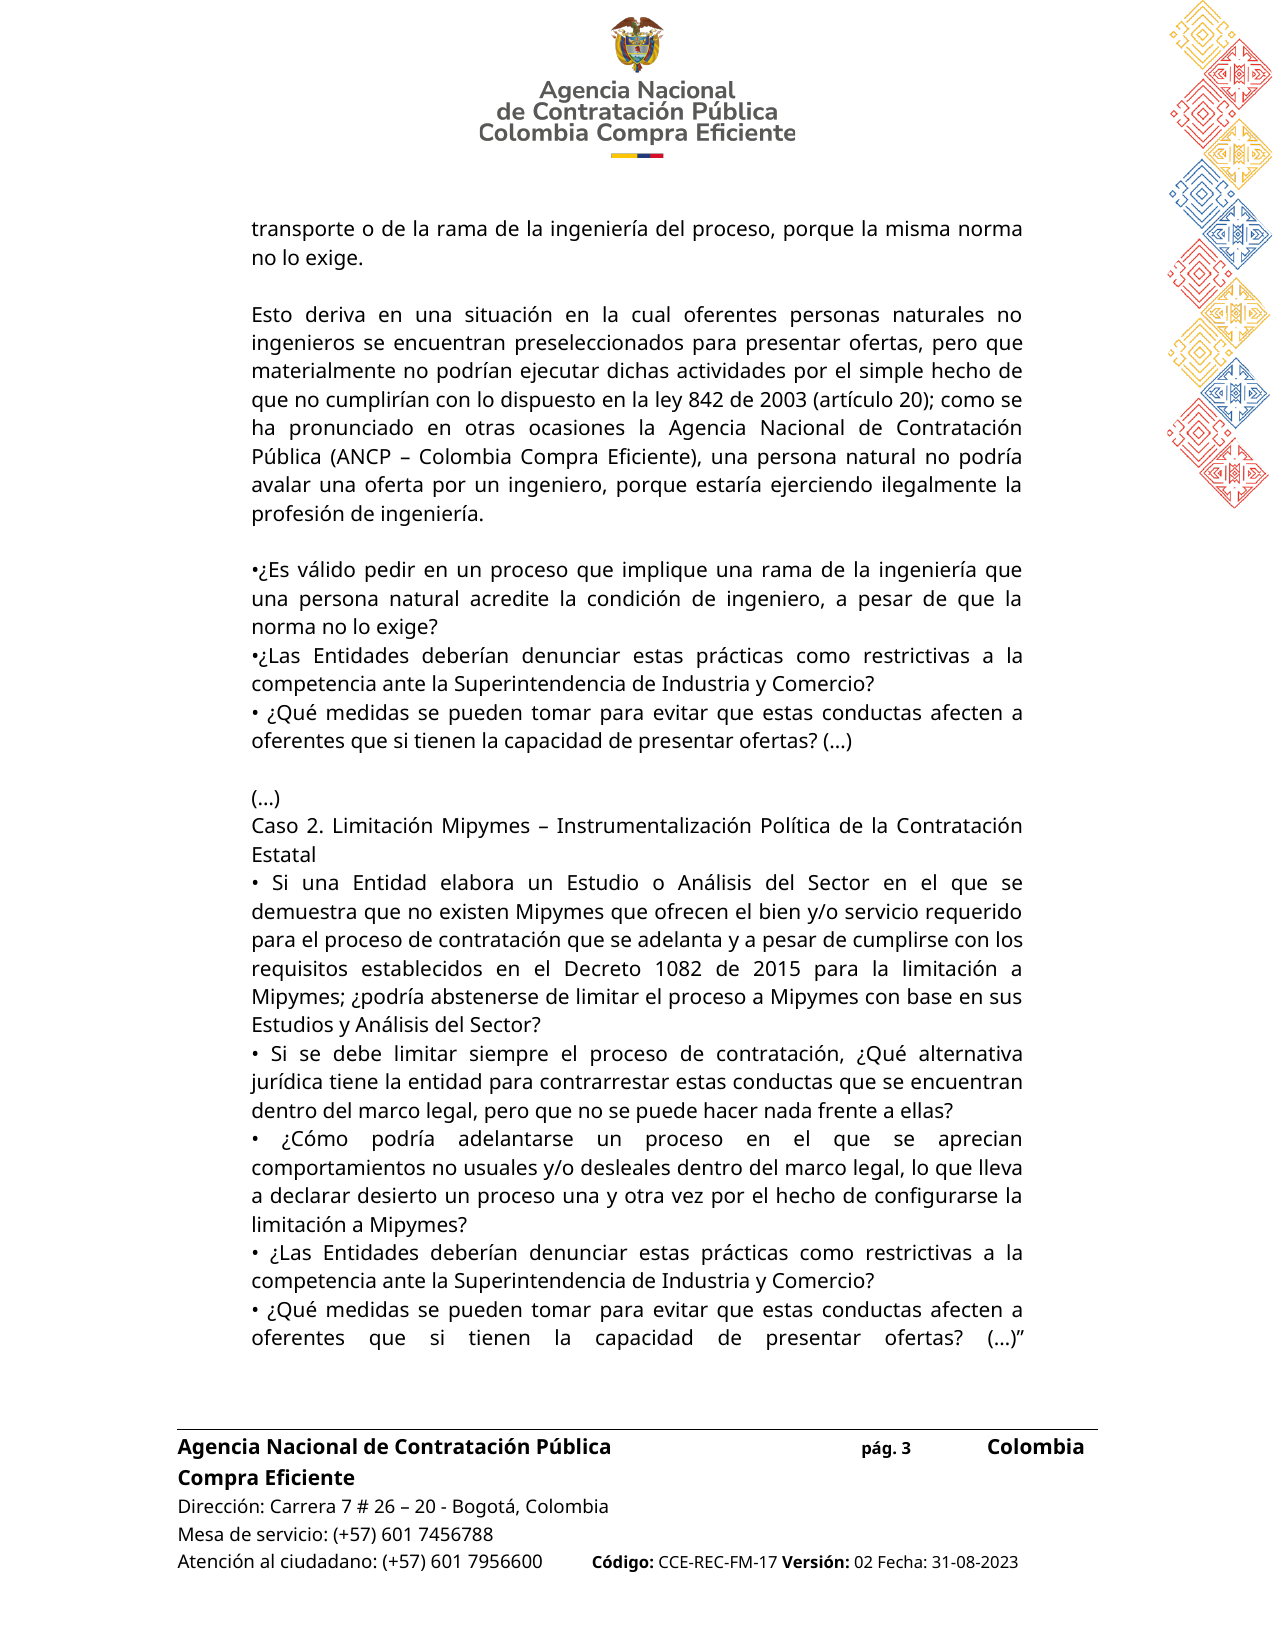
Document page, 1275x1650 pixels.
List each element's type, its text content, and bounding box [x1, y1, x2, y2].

text • Si una Entidad elabora un Estudio o Análisis del Sector en el que se demuestra que no existen Mipymes que ofrecen el bien y/o servicio requerido para el proceso de contratación que se adelanta y a pesar de cumplirse con los requisitos establecidos en el Decreto 1082 de 2015 para la limitación a Mipymes; ¿podría abstenerse de limitar el proceso a Mipymes con base en sus Estudios y Análisis del Sector? [251, 868, 1024, 1039]
text • Si se debe limitar siempre el proceso de contratación, ¿Qué alternativa jurídica tiene la entidad para contrarrestar estas conductas que se encuentran dentro del marco legal, pero que no se puede hacer nada frente a ellas? [251, 1039, 1024, 1124]
text Caso 2. Limitación Mipymes – Instrumentalización Política de la Contratación Estatal [251, 812, 1024, 868]
text Esto deriva en una situación en la cual oferentes personas naturales no ingenieros se encuentran preseleccionados para presentar ofertas, pero que materialmente no podrían ejecutar dichas actividades por el simple hecho de que no cumplirían con lo dispuesto en la ley 842 de 2003 (artículo 20); como se ha pronunciado en otras ocasiones la Agencia Nacional de Contratación Pública (ANCP – Colombia Compra Eficiente), una persona natural no podría avalar una oferta por un ingeniero, porque estaría ejerciendo ilegalmente la profesión de ingeniería. [251, 300, 1024, 527]
picture [1165, 0, 1272, 506]
text • ¿Qué medidas se pueden tomar para evitar que estas conductas afecten a oferentes que si tienen la capacidad de presentar ofertas? (…) [251, 698, 1024, 755]
text • ¿Qué medidas se pueden tomar para evitar que estas conductas afecten a oferentes que si tienen la capacidad de presentar ofertas? (…)” [251, 1295, 1024, 1380]
text •¿Es válido pedir en un proceso que implique una rama de la ingeniería que una persona natural acredite la condición de ingeniero, a pesar de que la norma no lo exige? [251, 556, 1024, 641]
picture [479, 17, 796, 158]
text •¿Las Entidades deberían denunciar estas prácticas como restrictivas a la competencia ante la Superintendencia de Industria y Comercio? [251, 641, 1024, 698]
text • ¿Las Entidades deberían denunciar estas prácticas como restrictivas a la competencia ante la Superintendencia de Industria y Comercio? [251, 1238, 1024, 1295]
text (…) [251, 783, 1024, 812]
text • ¿Cómo podría adelantarse un proceso en el que se aprecian comportamientos no usuales y/o desleales dentro del marco legal, lo que lleva a declarar desierto un proceso una y otra vez por el hecho de configurarse la limitación a Mipymes? [251, 1124, 1024, 1238]
